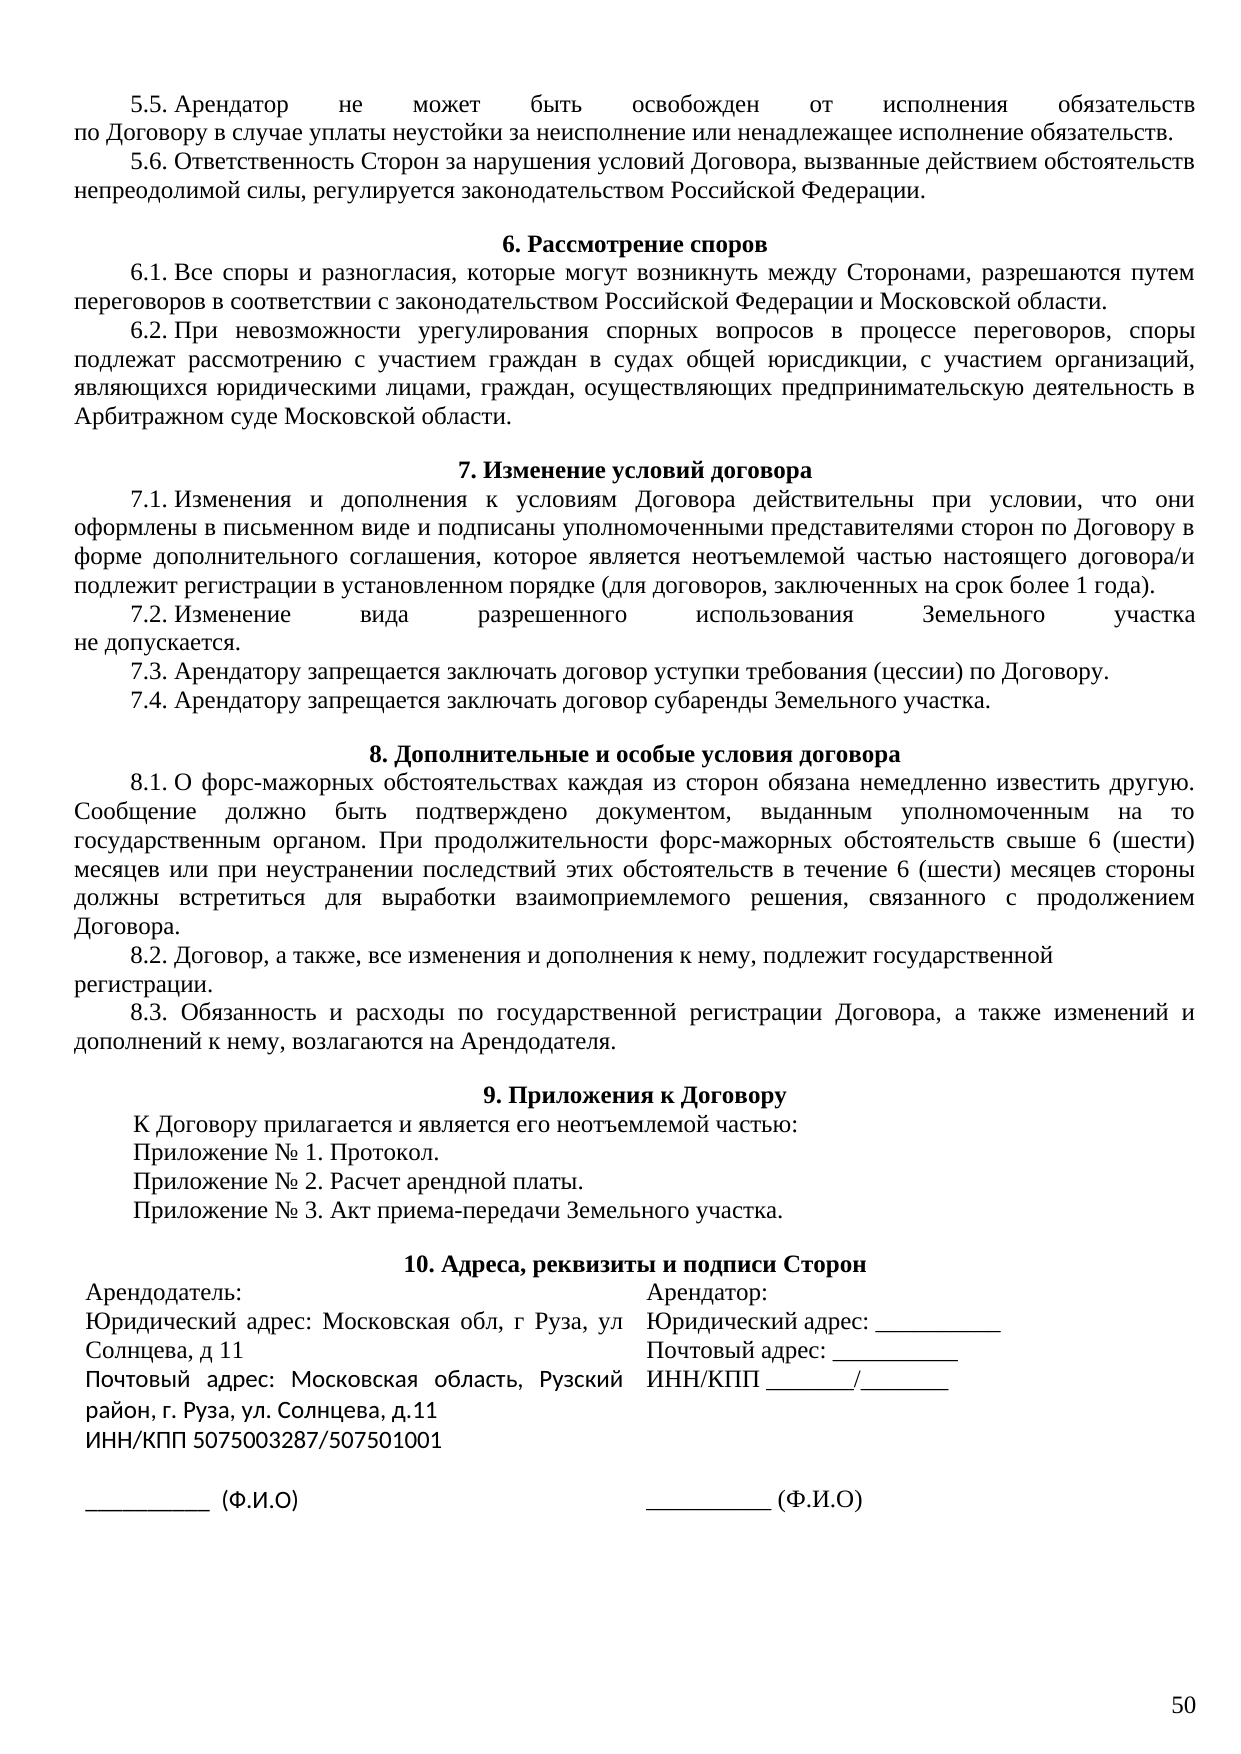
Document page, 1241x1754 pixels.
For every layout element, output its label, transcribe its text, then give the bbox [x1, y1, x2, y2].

text Приложение № 1. Протокол. [74, 1137, 1196, 1166]
text 8. Дополнительные и особые условия договора [74, 739, 1196, 767]
table_header Арендатор: Юридический адрес: __________ Почтовый адрес: __________ ИНН/КПП _______/_______ [635, 1278, 1196, 1484]
text 7.2. Изменение вида разрешенного использования Земельного участка не допускается. [74, 599, 1196, 656]
text 9. Приложения к Договору [74, 1080, 1196, 1109]
table_cell __________ (Ф.И.О) [74, 1484, 635, 1543]
text 8.1. О форс-мажорных обстоятельствах каждая из сторон обязана немедленно известить другую. Сообщение должно быть подтверждено документом, выданным уполномоченным на то государственным органом. При продолжительности форс-мажорных обстоятельств свыше 6 (шести) месяцев или при неустранении последствий этих обстоятельств в течение 6 (шести) месяцев стороны должны встретиться для выработки взаимоприемлемого решения, связанного с продолжением Договора. [74, 767, 1196, 940]
text 7.1. Изменения и дополнения к условиям Договора действительны при условии, что они оформлены в письменном виде и подписаны уполномоченными представителями сторон по Договору в форме дополнительного соглашения, которое является неотъемлемой частью настоящего договора/и подлежит регистрации в установленном порядке (для договоров, заключенных на срок более 1 года). [74, 484, 1196, 599]
text Приложение № 3. Акт приема-передачи Земельного участка. [74, 1195, 1196, 1224]
text 8.3. Обязанность и расходы по государственной регистрации Договора, а также изменений и дополнений к нему, возлагаются на Арендодателя. [74, 997, 1196, 1055]
text К Договору прилагается и является его неотъемлемой частью: [74, 1109, 1196, 1137]
text 6.2. При невозможности урегулирования спорных вопросов в процессе переговоров, споры подлежат рассмотрению с участием граждан в судах общей юрисдикции, с участием организаций, являющихся юридическими лицами, граждан, осуществляющих предпринимательскую деятельность в Арбитражном суде Московской области. [74, 315, 1196, 430]
text 7. Изменение условий договора [74, 455, 1196, 484]
text 7.3. Арендатору запрещается заключать договор уступки требования (цессии) по Договору. [74, 656, 1196, 685]
table_header Арендодатель: Юридический адрес: Московская обл, г Руза, ул Солнцева, д 11 Почтовый адрес: Московская область, Рузский район, г. Руза, ул. Солнцева, д.11 ИНН/КПП 5075003287/507501001 [74, 1278, 635, 1484]
text 5.6. Ответственность Сторон за нарушения условий Договора, вызванные действием обстоятельств непреодолимой силы, регулируется законодательством Российской Федерации. [74, 146, 1196, 204]
text Приложение № 2. Расчет арендной платы. [74, 1166, 1196, 1195]
text 6.1. Все споры и разногласия, которые могут возникнуть между Сторонами, разрешаются путем переговоров в соответствии с законодательством Российской Федерации и Московской области. [74, 257, 1196, 315]
text 6. Рассмотрение споров [74, 229, 1196, 257]
text 5.5. Арендатор не может быть освобожден от исполнения обязательств по Договору в случае уплаты неустойки за неисполнение или ненадлежащее исполнение обязательств. [74, 89, 1196, 146]
table_cell __________ (Ф.И.О) [635, 1484, 1196, 1543]
text 8.2. Договор, а также, все изменения и дополнения к нему, подлежит государственной регистрации. [74, 940, 1196, 997]
text 7.4. Арендатору запрещается заключать договор субаренды Земельного участка. [74, 685, 1196, 714]
text 10. Адреса, реквизиты и подписи Сторон [74, 1249, 1196, 1277]
